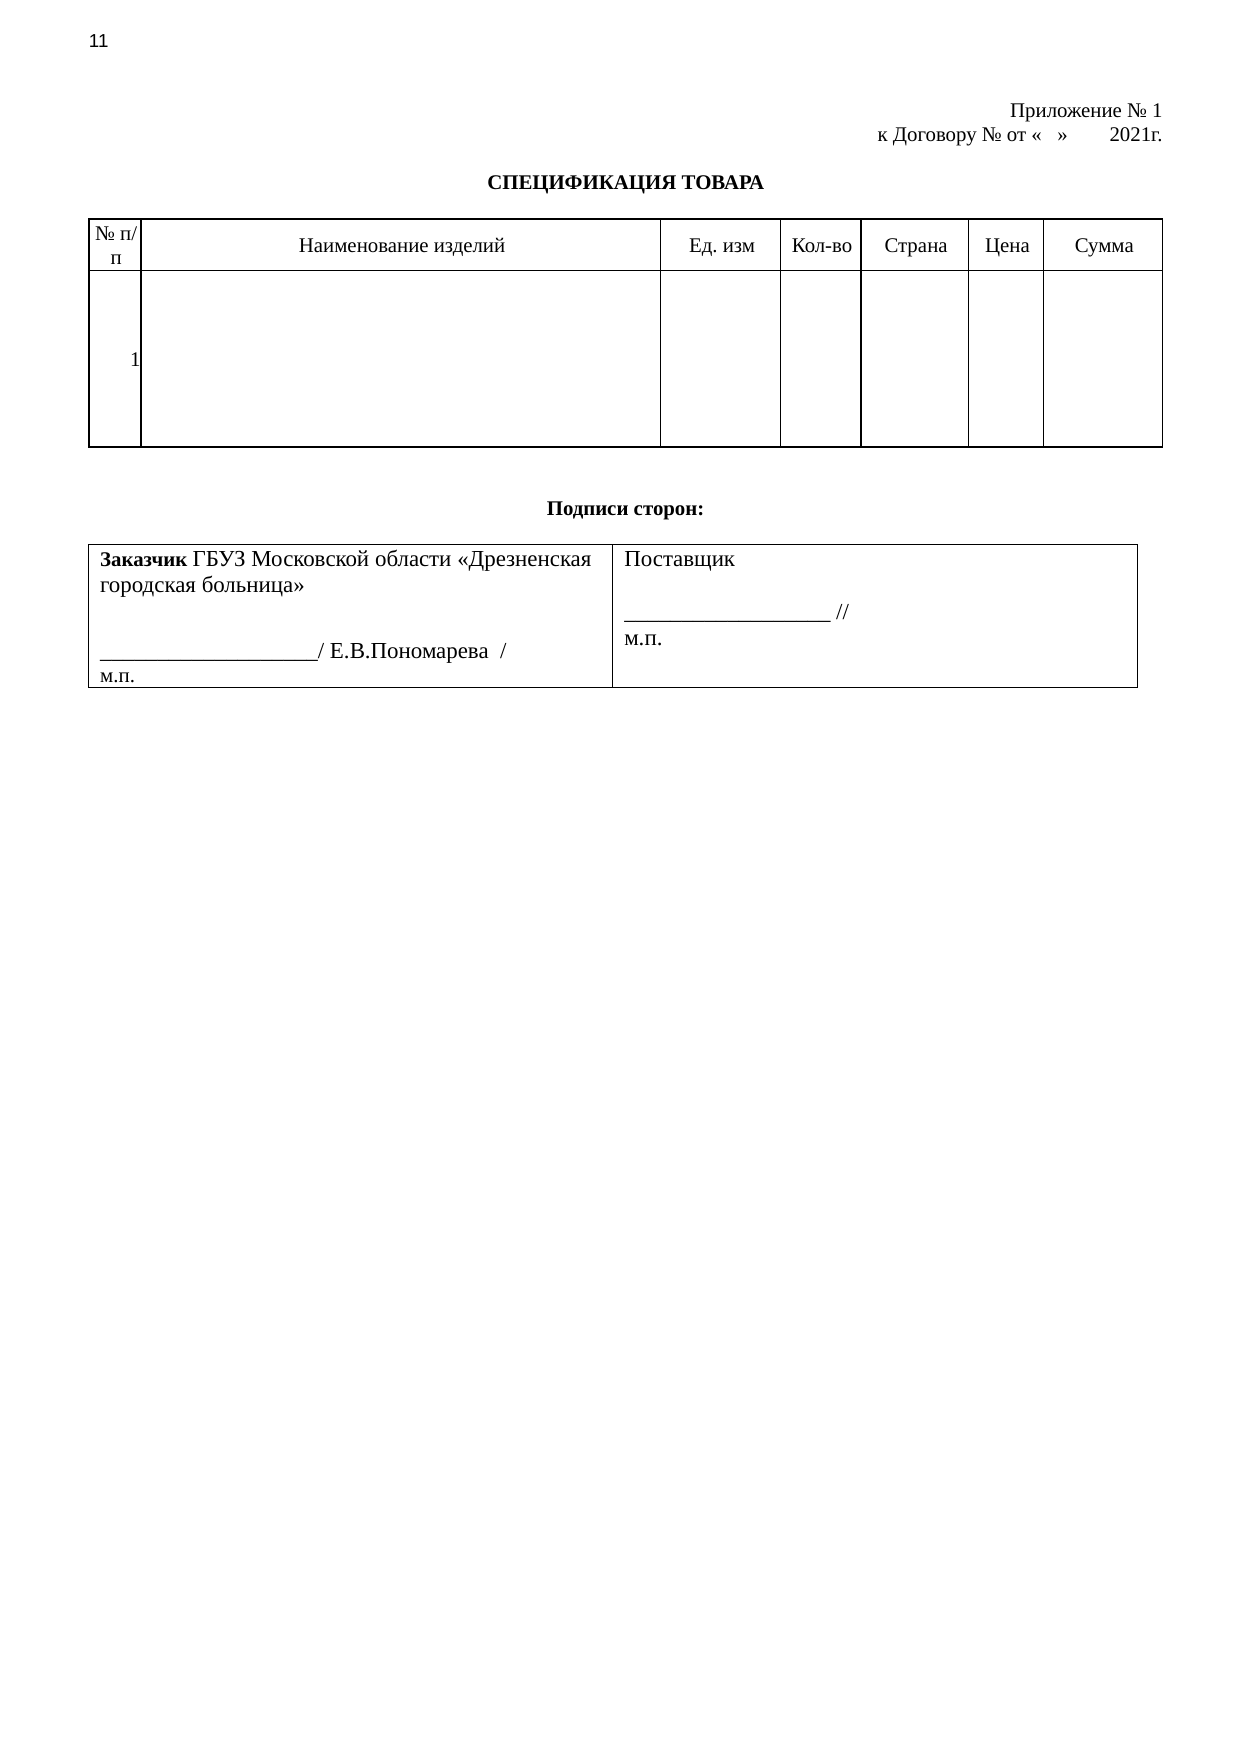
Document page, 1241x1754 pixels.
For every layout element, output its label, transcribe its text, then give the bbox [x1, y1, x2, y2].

table_header Кол-во [781, 220, 860, 270]
table_header Страна [862, 220, 968, 270]
text к Договору № от « » 2021г. [89, 122, 1162, 146]
table_cell [142, 271, 660, 446]
table_cell 1 [90, 271, 140, 446]
table_cell [781, 271, 860, 446]
table_header Сумма [1044, 220, 1162, 270]
table_header Цена [969, 220, 1043, 270]
table_header Заказчик ГБУЗ Московской области «Дрезненская городская больница» ___________________/ Е.В.Пономарева / м.п. [89, 545, 612, 687]
table_cell [661, 271, 780, 446]
table_cell [862, 271, 968, 446]
text Подписи сторон: [89, 496, 1162, 520]
table_header Наименование изделий [142, 220, 660, 270]
table_cell [969, 271, 1043, 446]
table_cell [1044, 271, 1162, 446]
table_header Ед. изм [661, 220, 780, 270]
text СПЕЦИФИКАЦИЯ ТОВАРА [89, 170, 1162, 194]
table_header Поставщик __________________ // м.п. [613, 545, 1137, 687]
text Приложение № 1 [89, 98, 1162, 122]
table_header № п/ п [90, 220, 140, 270]
